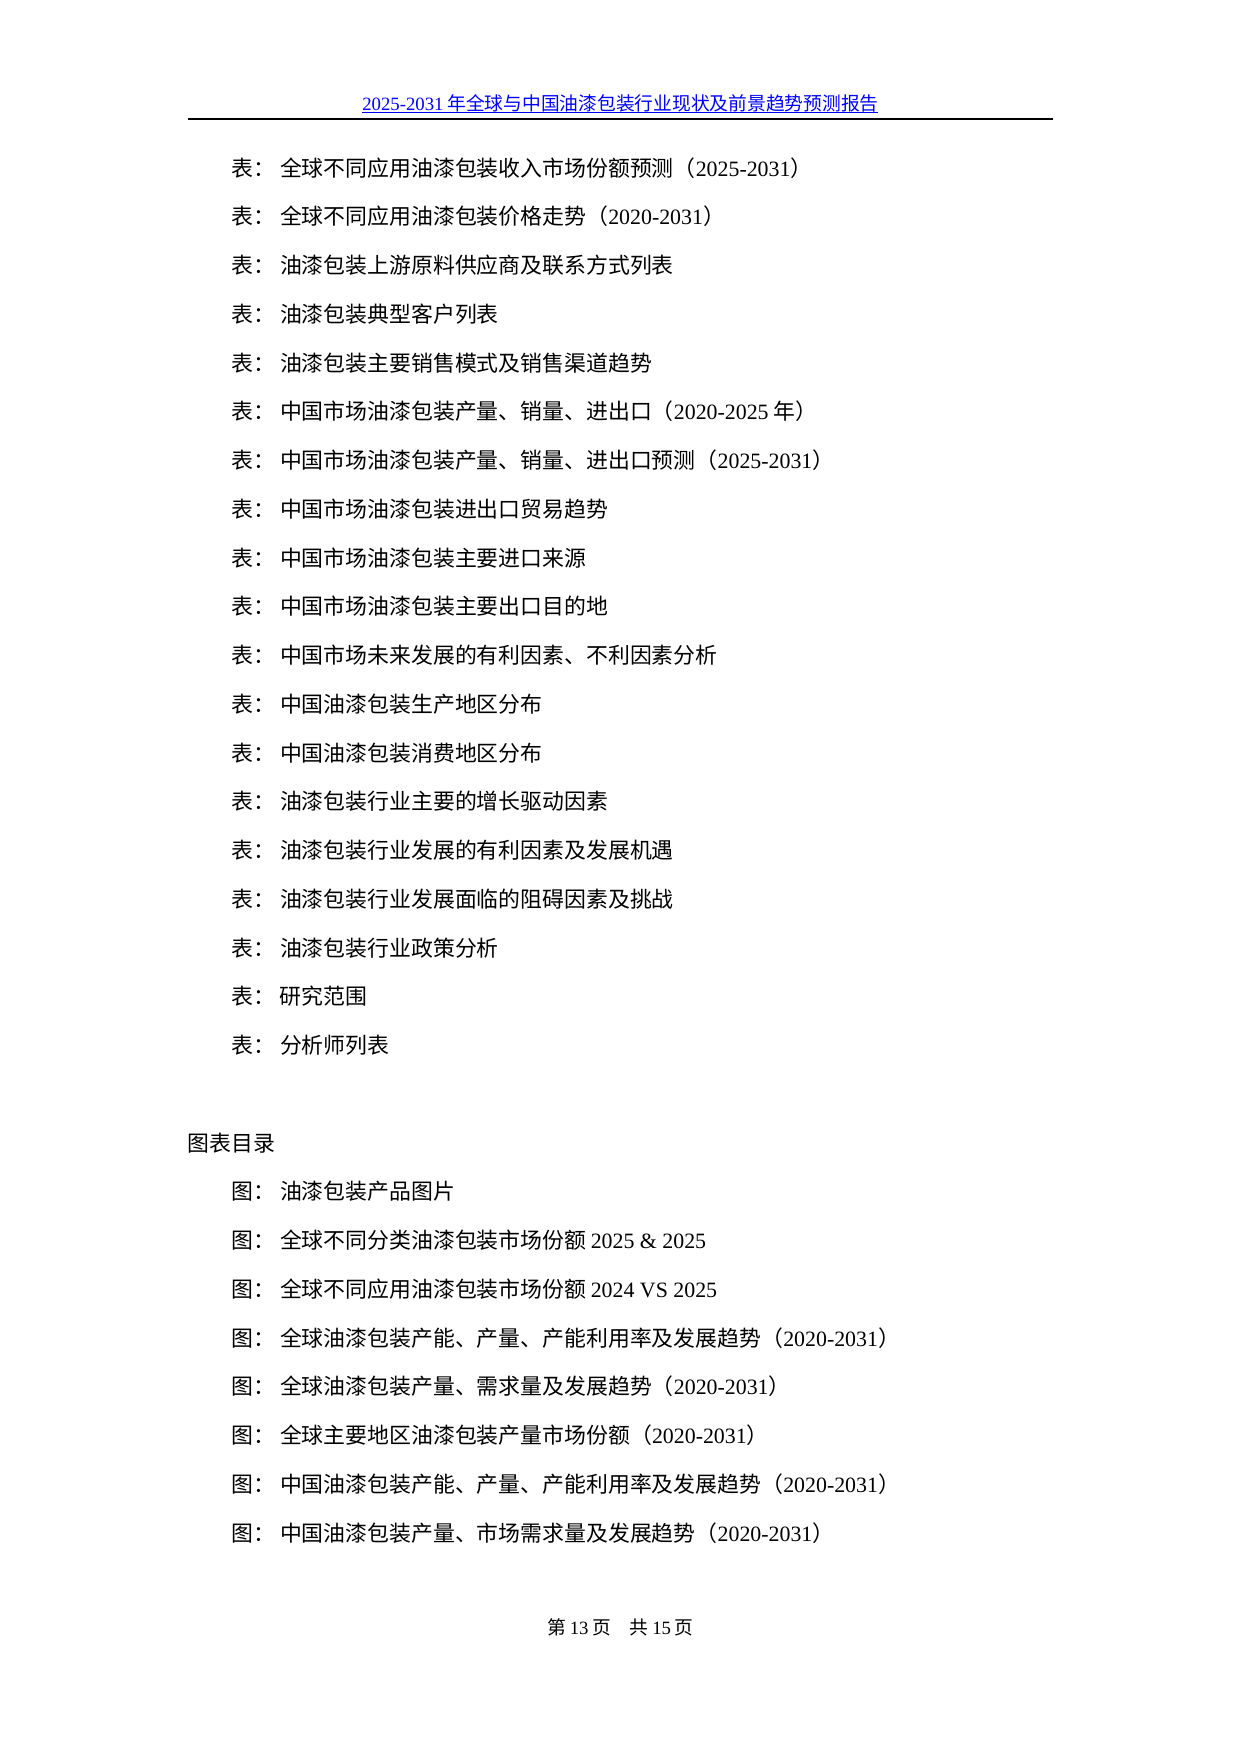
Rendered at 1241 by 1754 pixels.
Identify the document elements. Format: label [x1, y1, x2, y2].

text [187, 150, 1053, 1548]
